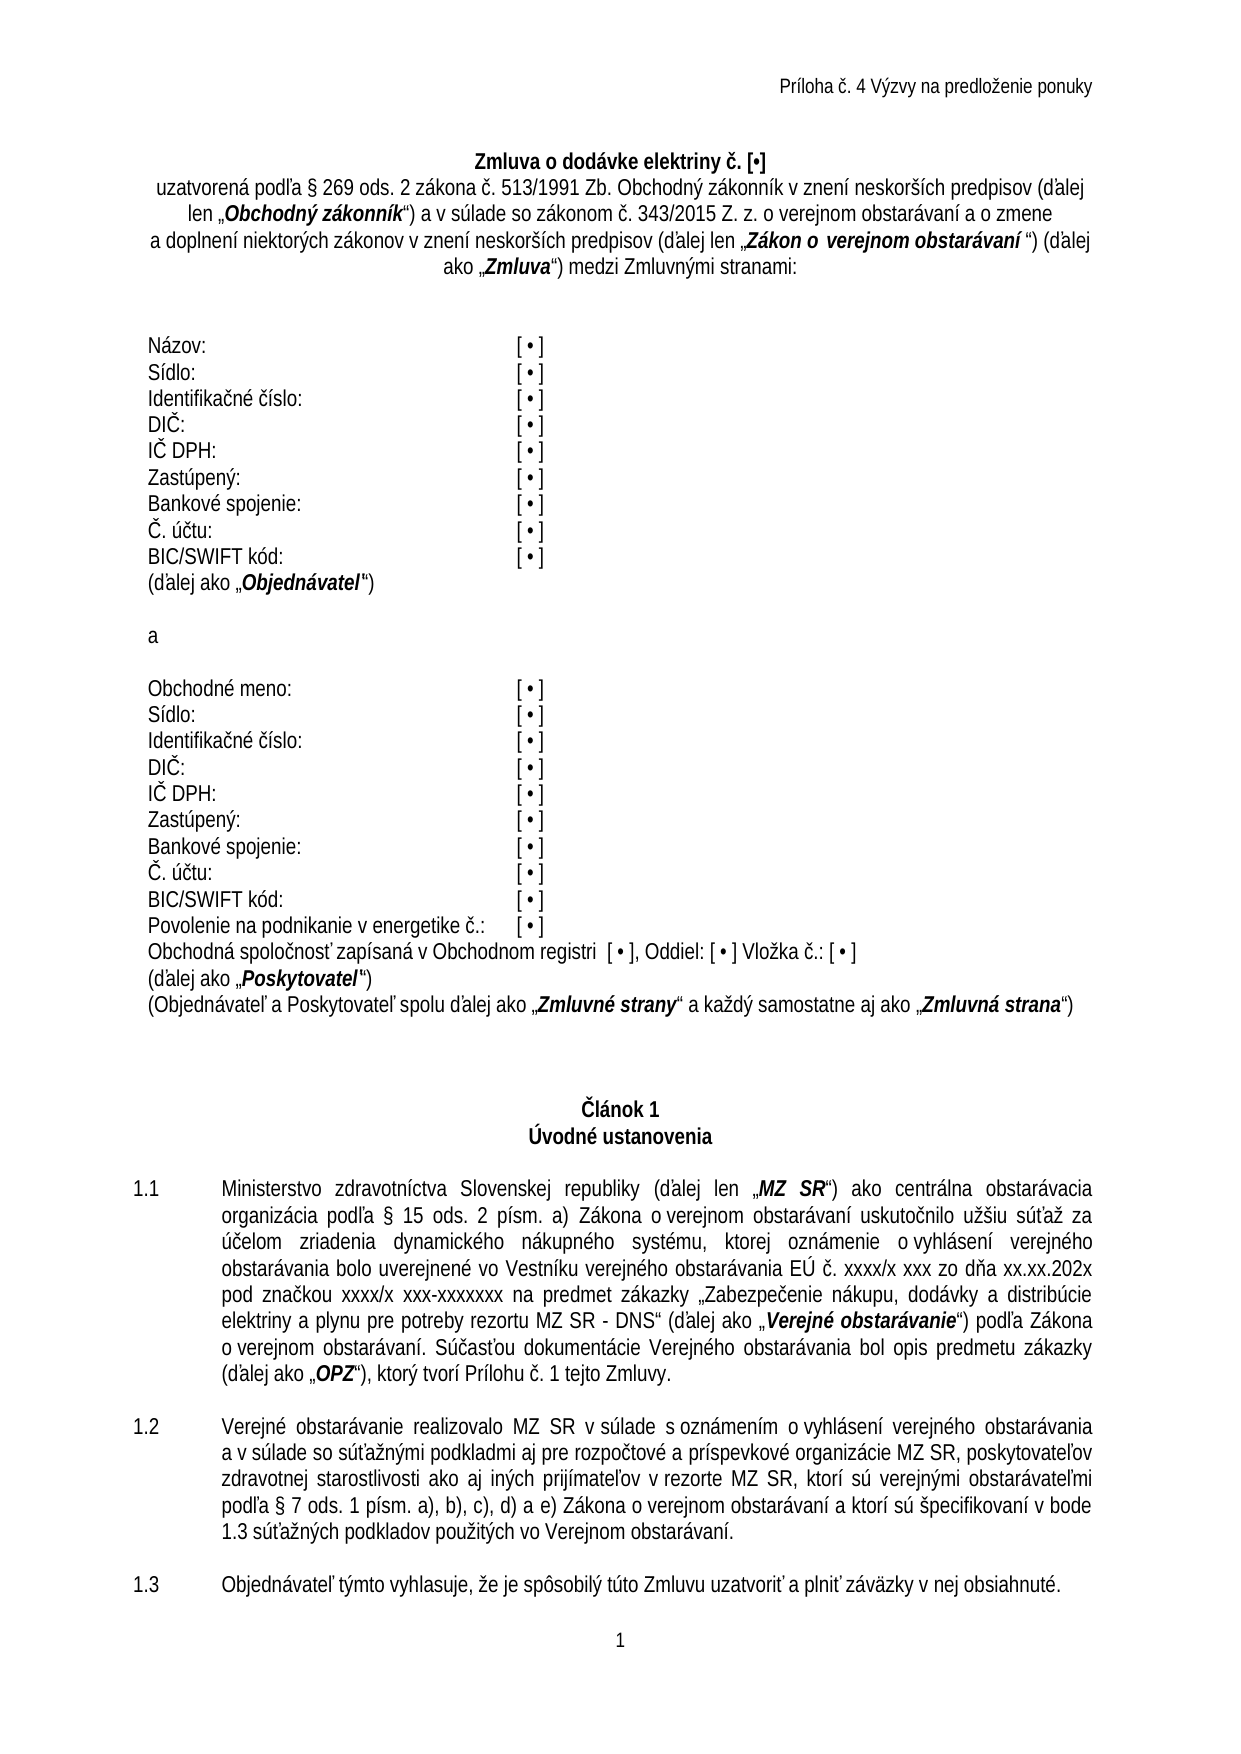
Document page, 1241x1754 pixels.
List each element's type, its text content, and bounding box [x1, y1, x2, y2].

text DIČ: [ • ] [148, 754, 1093, 780]
text Bankové spojenie: [ • ] [148, 833, 1093, 859]
text (ďalej ako „Poskytovateľ“) [148, 964, 1093, 991]
text Povolenie na podnikanie v energetike č.: [ • ] [148, 912, 1093, 938]
text IČ DPH: [ • ] [148, 437, 1093, 464]
text Č. účtu: [ • ] [148, 517, 1093, 543]
text Zastúpený: [ • ] [148, 806, 1093, 833]
list Objednávateľ týmto vyhlasuje, že je spôsobilý túto Zmluvu uzatvoriť a plniť záväzky v nej obsiahnuté. [133, 1571, 1093, 1597]
text DIČ: [ • ] [148, 411, 1093, 437]
text Článok 1 [148, 1096, 1093, 1123]
text Zastúpený: [ • ] [148, 464, 1093, 490]
text BIC/SWIFT kód: [ • ] [148, 886, 1093, 912]
text Úvodné ustanovenia [148, 1123, 1093, 1149]
list Ministerstvo zdravotníctva Slovenskej republiky (ďalej len „MZ SR“) ako centrálna obstarávacia organizácia podľa § 15 ods. 2 písm. a) Zákona o verejnom obstarávaní uskutočnilo užšiu súťaž za účelom zriadenia dynamického nákupného systému, ktorej oznámenie o vyhlásení verejného obstarávania bolo uverejnené vo Vestníku verejného obstarávania EÚ č. xxxx/x xxx zo dňa xx.xx.202x pod značkou xxxx/x xxx-xxxxxxx na predmet zákazky „Zabezpečenie nákupu, dodávky a distribúcie elektriny a plynu pre potreby rezortu MZ SR - DNS“ (ďalej ako „Verejné obstarávanie“) podľa Zákona o verejnom obstarávaní. Súčasťou dokumentácie Verejného obstarávania bol opis predmetu zákazky (ďalej ako „OPZ“), ktorý tvorí Prílohu č. 1 tejto Zmluvy. [133, 1175, 1093, 1386]
text Č. účtu: [ • ] [148, 859, 1093, 886]
text IČ DPH: [ • ] [148, 780, 1093, 806]
text Obchodná spoločnosť zapísaná v Obchodnom registri [ • ], Oddiel: [ • ] Vložka č.: [ • ] [148, 938, 1093, 964]
text (ďalej ako „Objednávateľ“) [148, 569, 1093, 596]
text a [148, 622, 1093, 648]
text Identifikačné číslo: [ • ] [148, 727, 1093, 754]
text Zmluva o dodávke elektriny č. [•] [148, 148, 1093, 174]
text Obchodné meno: [ • ] [148, 675, 1093, 701]
list Verejné obstarávanie realizovalo MZ SR v súlade s oznámením o vyhlásení verejného obstarávania a v súlade so súťažnými podkladmi aj pre rozpočtové a príspevkové organizácie MZ SR, poskytovateľov zdravotnej starostlivosti ako aj iných prijímateľov v rezorte MZ SR, ktorí sú verejnými obstarávateľmi podľa § 7 ods. 1 písm. a), b), c), d) a e) Zákona o verejnom obstarávaní a ktorí sú špecifikovaní v bode 1.3 súťažných podkladov použitých vo Verejnom obstarávaní. [133, 1413, 1093, 1544]
text Názov: [ • ] [148, 332, 1093, 358]
text Identifikačné číslo: [ • ] [148, 385, 1093, 411]
text uzatvorená podľa § 269 ods. 2 zákona č. 513/1991 Zb. Obchodný zákonník v znení neskorších predpisov (ďalej len „Obchodný zákonník“) a v súlade so zákonom č. 343/2015 Z. z. o verejnom obstarávaní a o zmene a doplnení niektorých zákonov v znení neskorších predpisov (ďalej len „Zákon o verejnom obstarávaní “) (ďalej ako „Zmluva“) medzi Zmluvnými stranami: [148, 174, 1093, 279]
text Sídlo: [ • ] [148, 701, 1093, 727]
text Bankové spojenie: [ • ] [148, 490, 1093, 517]
text BIC/SWIFT kód: [ • ] [148, 543, 1093, 569]
text Sídlo: [ • ] [148, 358, 1093, 385]
text (Objednávateľ a Poskytovateľ spolu ďalej ako „Zmluvné strany“ a každý samostatne aj ako „Zmluvná strana“) [148, 991, 1093, 1017]
